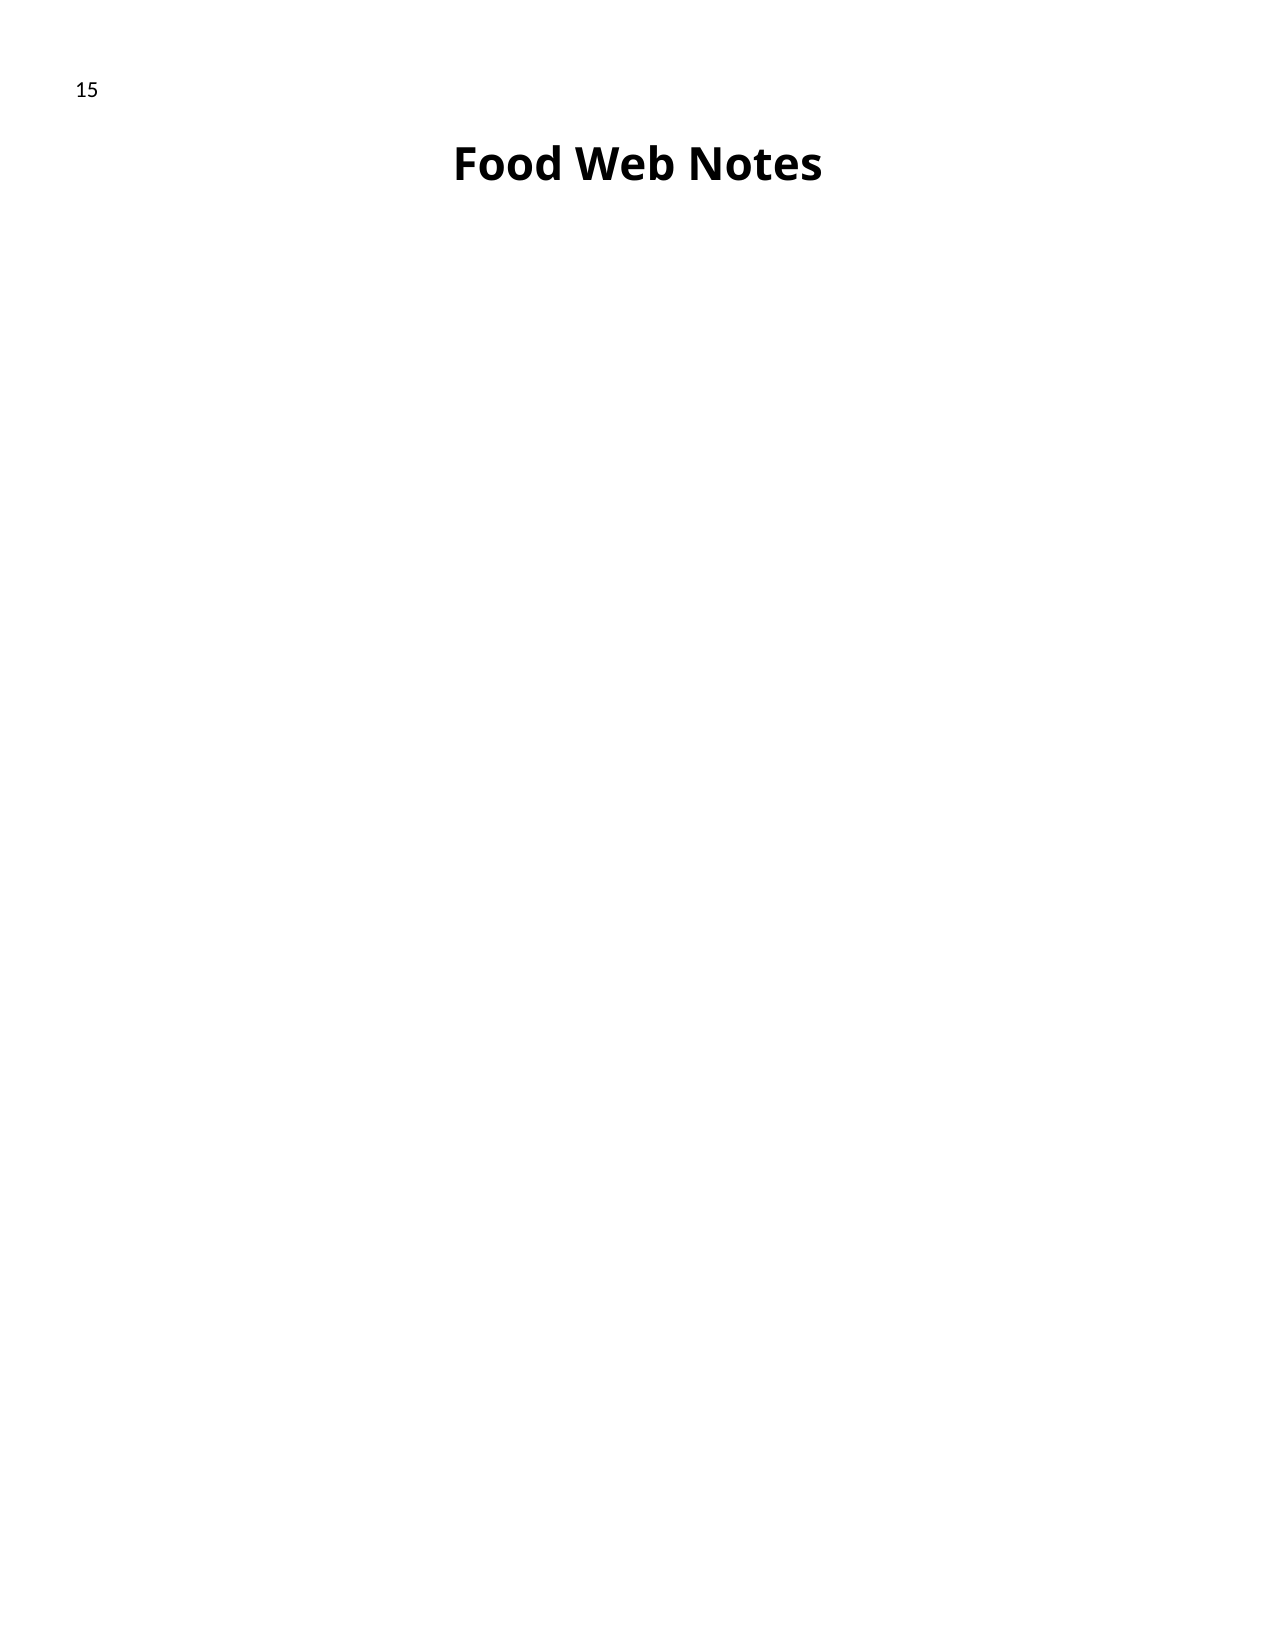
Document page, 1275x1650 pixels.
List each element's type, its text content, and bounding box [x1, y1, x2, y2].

text Food Web Notes [75, 131, 1200, 193]
